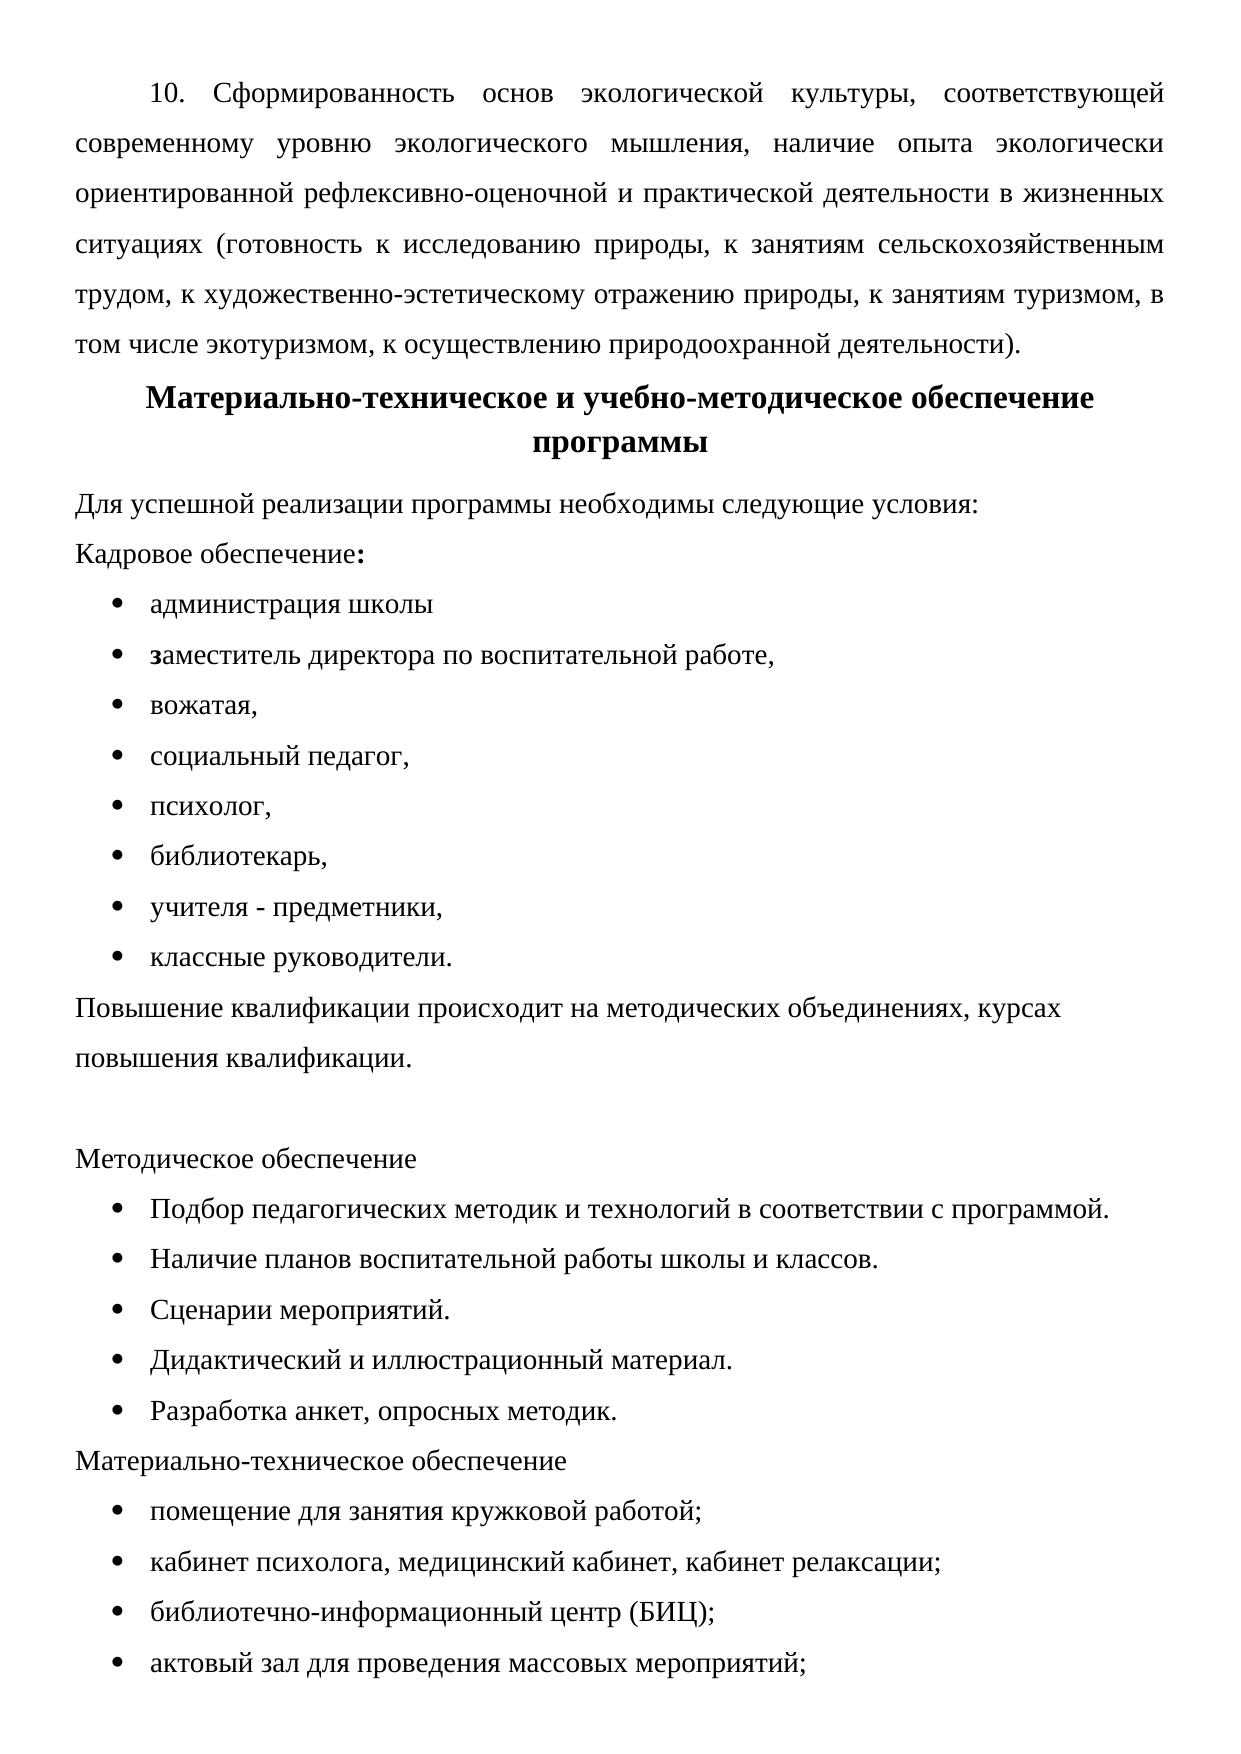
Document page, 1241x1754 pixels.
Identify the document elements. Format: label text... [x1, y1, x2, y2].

list Разработка анкет, опросных методик. [112, 1393, 1165, 1426]
list классные руководители. [112, 939, 1142, 973]
text Материально-техническое обеспечение [75, 1443, 1165, 1477]
list администрация школы [112, 586, 1142, 620]
text Повышение квалификации происходит на методических объединениях, курсах повышения квалификации. [75, 990, 1165, 1074]
list учителя - предметники, [112, 889, 1142, 923]
text Материально-техническое и учебно-методическое обеспечение программы [75, 377, 1165, 459]
list помещение для занятия кружковой работой; [112, 1493, 1165, 1527]
list Сценарии мероприятий. [112, 1292, 1165, 1326]
list библиотечно-информационный центр (БИЦ); [112, 1594, 1165, 1628]
text 10. Сформированность основ экологической культуры, соответствующей современному уровню экологического мышления, наличие опыта экологически ориентированной рефлексивно-оценочной и практической деятельности в жизненных ситуациях (готовность к исследованию природы, к занятиям сельскохозяйственным трудом, к художественно-эстетическому отражению природы, к занятиям туризмом, в том числе экотуризмом, к осуществлению природоохранной деятельности). [75, 75, 1165, 360]
list Наличие планов воспитательной работы школы и классов. [112, 1241, 1165, 1275]
list Подбор педагогических методик и технологий в соответствии с программой. [112, 1191, 1165, 1225]
list актовый зал для проведения массовых мероприятий; [112, 1645, 1165, 1678]
list кабинет психолога, медицинский кабинет, кабинет релаксации; [112, 1544, 1165, 1577]
list вожатая, [112, 687, 1142, 721]
list Дидактический и иллюстрационный материал. [112, 1342, 1165, 1376]
list библиотекарь, [112, 838, 1142, 872]
text Методическое обеспечение [75, 1141, 1165, 1174]
text Для успешной реализации программы необходимы следующие условия: [75, 486, 1165, 519]
text Кадровое обеспечение: [75, 536, 1142, 570]
list заместитель директора по воспитательной работе, [112, 637, 1142, 671]
list социальный педагог, [112, 738, 1142, 771]
list психолог, [112, 788, 1142, 822]
